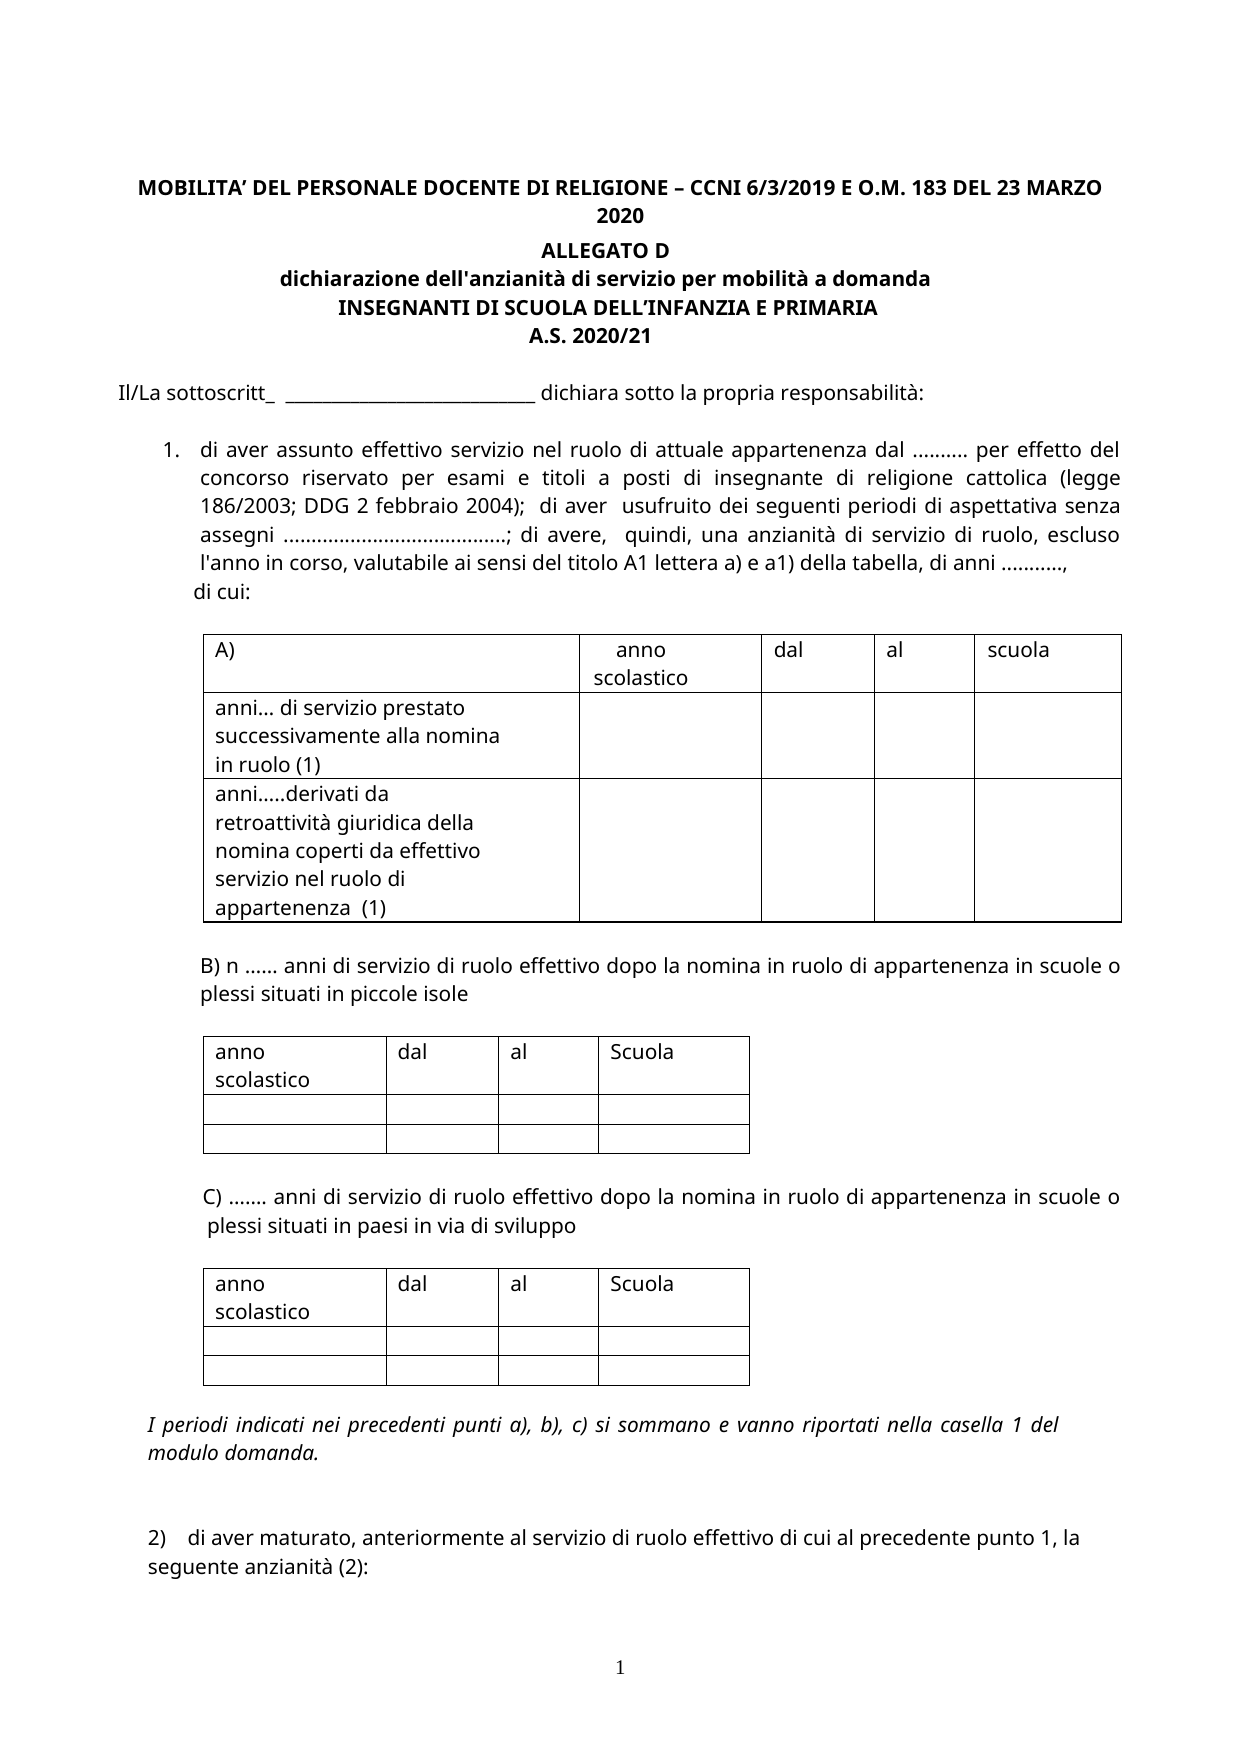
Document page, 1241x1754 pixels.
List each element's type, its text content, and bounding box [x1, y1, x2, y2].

table_cell [599, 1125, 749, 1153]
text MOBILITA’ DEL PERSONALE DOCENTE DI RELIGIONE – CCNI 6/3/2019 E O.M. 183 DEL 23 MARZO 2020 [118, 173, 1122, 229]
table_cell [975, 693, 1121, 778]
table_header A) [204, 635, 579, 692]
text A.S. 2020/21 [118, 321, 1063, 349]
table_header anno scolastico [204, 1037, 386, 1094]
table_header al [499, 1269, 598, 1326]
text 2) di aver maturato, anteriormente al servizio di ruolo effettivo di cui al precedente punto 1, la seguente anzianità (2): [148, 1523, 1122, 1580]
table_cell [762, 693, 874, 778]
table_cell [580, 693, 761, 778]
table_cell [599, 1095, 749, 1123]
table_cell [204, 1125, 386, 1153]
table_header Scuola [599, 1037, 749, 1094]
text B) n …… anni di servizio di ruolo effettivo dopo la nomina in ruolo di appartenenza in scuole o plessi situati in piccole isole [200, 951, 1122, 1008]
table_cell [875, 779, 974, 921]
table_header scuola [975, 635, 1121, 692]
table_cell [499, 1356, 598, 1385]
table_cell [499, 1327, 598, 1355]
table_header al [499, 1037, 598, 1094]
table_cell [204, 1327, 386, 1355]
table_cell [762, 779, 874, 921]
table_cell [387, 1327, 498, 1355]
table_cell [387, 1125, 498, 1153]
table_cell [975, 779, 1121, 921]
text dichiarazione dell'anzianità di servizio per mobilità a domanda [148, 264, 1063, 293]
table_header al [875, 635, 974, 692]
table_cell [875, 693, 974, 778]
table_header anno scolastico [204, 1269, 386, 1326]
table_cell [580, 779, 761, 921]
text Il/La sottoscritt_ ___________________________ dichiara sotto la propria responsabilità: [118, 378, 1122, 406]
table_header dal [387, 1269, 498, 1326]
table_header dal [387, 1037, 498, 1094]
table_cell [599, 1356, 749, 1385]
table_header Scuola [599, 1269, 749, 1326]
table_cell [499, 1095, 598, 1123]
text ALLEGATO D [148, 236, 1063, 264]
table_cell anni… di servizio prestato successivamente alla nomina in ruolo (1) [204, 693, 579, 778]
table_header dal [762, 635, 874, 692]
table_cell [599, 1327, 749, 1355]
table_header anno scolastico [580, 635, 761, 692]
table_cell anni…..derivati da retroattività giuridica della nomina coperti da effettivo servizio nel ruolo di appartenenza (1) [204, 779, 579, 921]
table_cell [204, 1356, 386, 1385]
table_cell [387, 1095, 498, 1123]
text INSEGNANTI DI SCUOLA DELL’INFANZIA E PRIMARIA [148, 293, 1063, 321]
text di cui: [193, 577, 1122, 605]
table_cell [387, 1356, 498, 1385]
table_cell [204, 1095, 386, 1123]
text C) ……. anni di servizio di ruolo effettivo dopo la nomina in ruolo di appartenenza in scuole o plessi situati in paesi in via di sviluppo [162, 1182, 1122, 1239]
list di aver assunto effettivo servizio nel ruolo di attuale appartenenza dal .......... per effetto del concorso riservato per esami e titoli a posti di insegnante di religione cattolica (legge 186/2003; DDG 2 febbraio 2004); di aver usufruito dei seguenti periodi di aspettativa senza assegni ........................................; di avere, quindi, una anzianità di servizio di ruolo, escluso l'anno in corso, valutabile ai sensi del titolo A1 lettera a) e a1) della tabella, di anni ..........., [162, 435, 1122, 577]
table_cell [499, 1125, 598, 1153]
text I periodi indicati nei precedenti punti a), b), c) si sommano e vanno riportati nella casella 1 del modulo domanda. [148, 1410, 1063, 1467]
